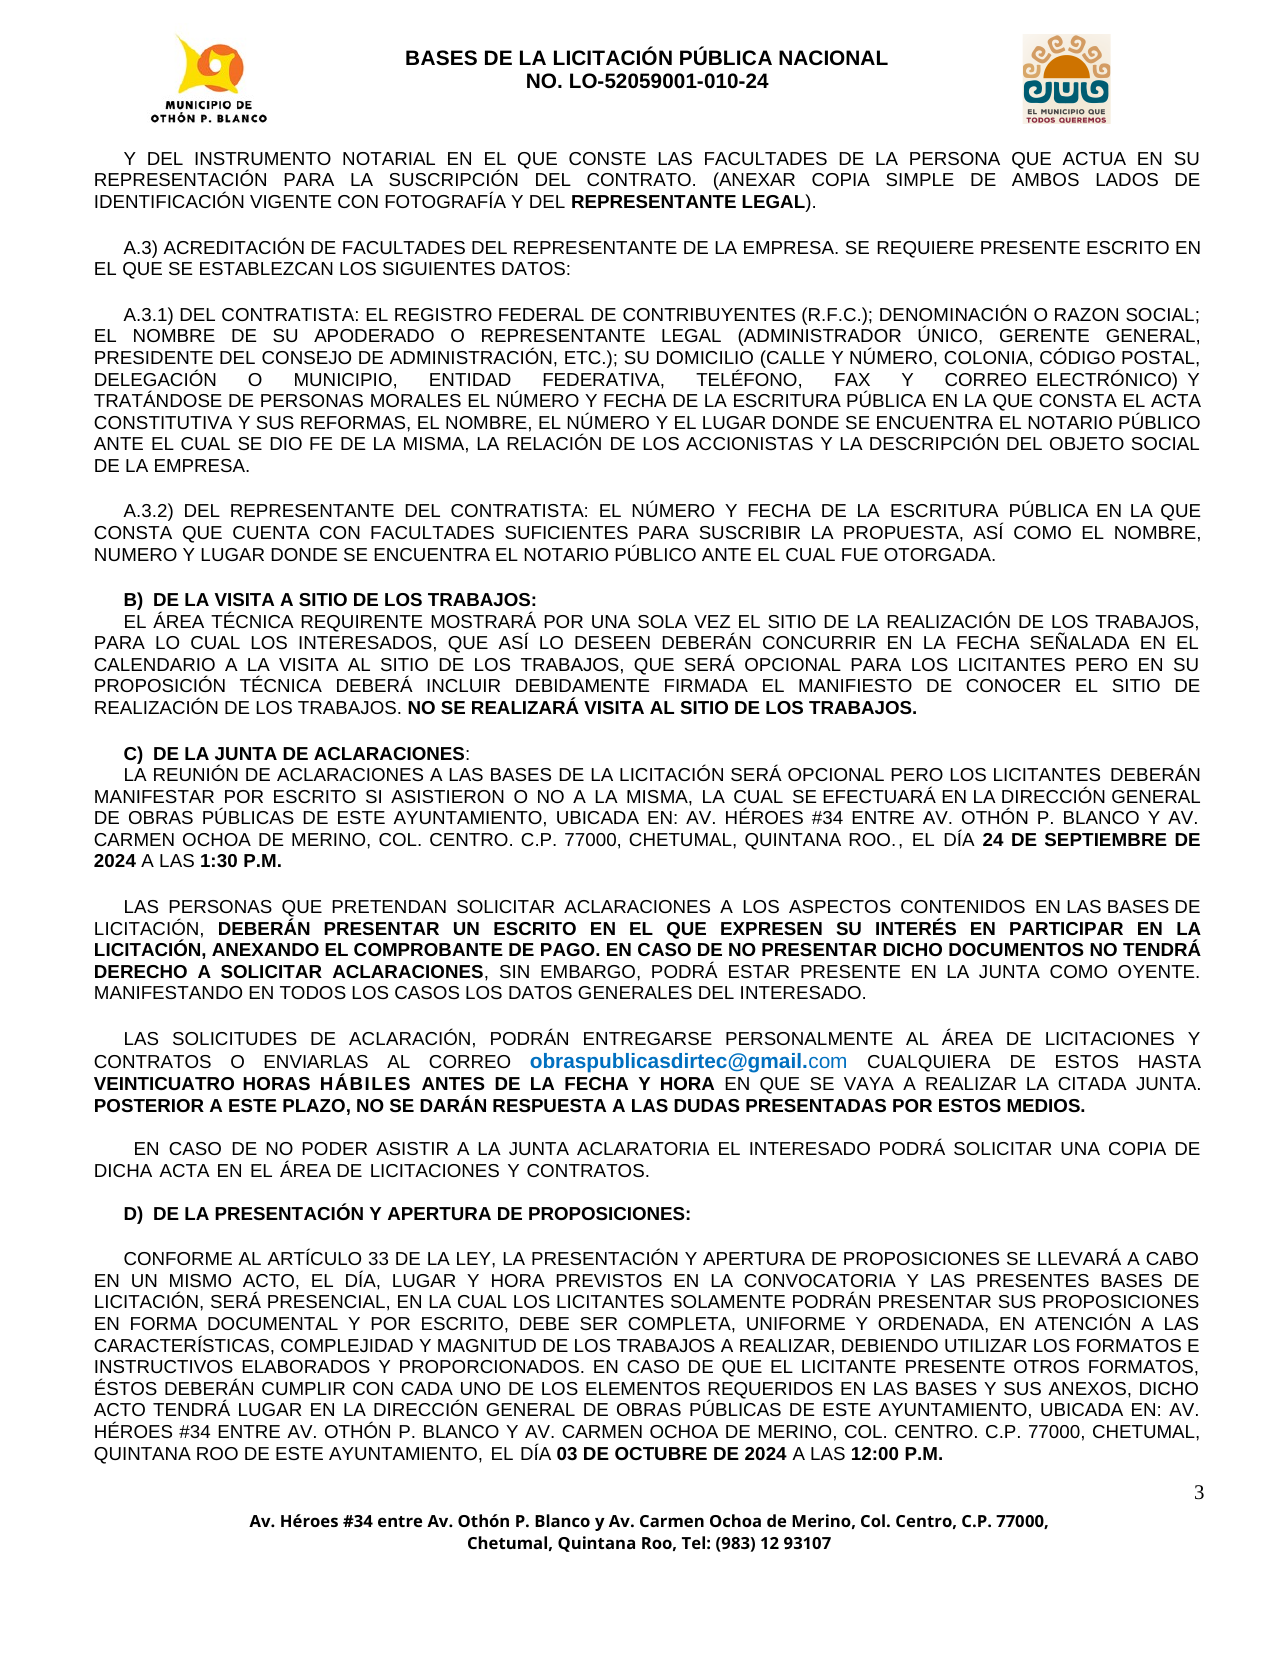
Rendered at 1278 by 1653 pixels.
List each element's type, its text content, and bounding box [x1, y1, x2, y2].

text D) DE LA PRESENTACIÓN Y APERTURA DE PROPOSICIONES: [94, 1203, 1201, 1224]
text LAS SOLICITUDES DE ACLARACIÓN, PODRÁN ENTREGARSE PERSONALMENTE AL ÁREA DE LICITACIONES Y CONTRATOS O ENVIARLAS AL CORREO obraspublicasdirtec@gmail.com CUALQUIERA DE ESTOS HASTA VEINTICUATRO HORAS HÁBILES ANTES DE LA FECHA Y HORA EN QUE SE VAYA A REALIZAR LA CITADA JUNTA. POSTERIOR A ESTE PLAZO, NO SE DARÁN RESPUESTA A LAS DUDAS PRESENTADAS POR ESTOS MEDIOS. [94, 1028, 1201, 1116]
text C) DE LA JUNTA DE ACLARACIONES: [94, 742, 1201, 764]
text A.3.2) DEL REPRESENTANTE DEL CONTRATISTA: EL NÚMERO Y FECHA DE LA ESCRITURA PÚBLICA EN LA QUE CONSTA QUE CUENTA CON FACULTADES SUFICIENTES PARA SUSCRIBIR LA PROPUESTA, ASÍ COMO EL NOMBRE, NUMERO Y LUGAR DONDE SE ENCUENTRA EL NOTARIO PÚBLICO ANTE EL CUAL FUE OTORGADA. [94, 500, 1201, 565]
text Y DEL INSTRUMENTO NOTARIAL EN EL QUE CONSTE LAS FACULTADES DE LA PERSONA QUE ACTUA EN SU REPRESENTACIÓN PARA LA SUSCRIPCIÓN DEL CONTRATO. (ANEXAR COPIA SIMPLE DE AMBOS LADOS DE IDENTIFICACIÓN VIGENTE CON FOTOGRAFÍA Y DEL REPRESENTANTE LEGAL). [94, 148, 1201, 212]
text LA REUNIÓN DE ACLARACIONES A LAS BASES DE LA LICITACIÓN SERÁ OPCIONAL PERO LOS LICITANTES DEBERÁN MANIFESTAR POR ESCRITO SI ASISTIERON O NO A LA MISMA, LA CUAL SE EFECTUARÁ EN LA DIRECCIÓN GENERAL DE OBRAS PÚBLICAS DE ESTE AYUNTAMIENTO, UBICADA EN: AV. HÉROES #34 ENTRE AV. OTHÓN P. BLANCO Y AV. CARMEN OCHOA DE MERINO, COL. CENTRO. C.P. 77000, CHETUMAL, QUINTANA ROO., EL DÍA 24 DE SEPTIEMBRE DE 2024 A LAS 1:30 P.M. [94, 764, 1201, 872]
text EN CASO DE NO PODER ASISTIR A LA JUNTA ACLARATORIA EL INTERESADO PODRÁ SOLICITAR UNA COPIA DE DICHA ACTA EN EL ÁREA DE LICITACIONES Y CONTRATOS. [94, 1138, 1201, 1181]
text A.3) ACREDITACIÓN DE FACULTADES DEL REPRESENTANTE DE LA EMPRESA. SE REQUIERE PRESENTE ESCRITO EN EL QUE SE ESTABLEZCAN LOS SIGUIENTES DATOS: [94, 236, 1201, 279]
picture [146, 23, 279, 137]
text A.3.1) DEL CONTRATISTA: EL REGISTRO FEDERAL DE CONTRIBUYENTES (R.F.C.); DENOMINACIÓN O RAZON SOCIAL; EL NOMBRE DE SU APODERADO O REPRESENTANTE LEGAL (ADMINISTRADOR ÚNICO, GERENTE GENERAL, PRESIDENTE DEL CONSEJO DE ADMINISTRACIÓN, ETC.); SU DOMICILIO (CALLE Y NÚMERO, COLONIA, CÓDIGO POSTAL, DELEGACIÓN O MUNICIPIO, ENTIDAD FEDERATIVA, TELÉFONO, FAX Y CORREO ELECTRÓNICO) Y TRATÁNDOSE DE PERSONAS MORALES EL NÚMERO Y FECHA DE LA ESCRITURA PÚBLICA EN LA QUE CONSTA EL ACTA CONSTITUTIVA Y SUS REFORMAS, EL NOMBRE, EL NÚMERO Y EL LUGAR DONDE SE ENCUENTRA EL NOTARIO PÚBLICO ANTE EL CUAL SE DIO FE DE LA MISMA, LA RELACIÓN DE LOS ACCIONISTAS Y LA DESCRIPCIÓN DEL OBJETO SOCIAL DE LA EMPRESA. [94, 304, 1201, 476]
text B) DE LA VISITA A SITIO DE LOS TRABAJOS: [94, 589, 1201, 611]
text LAS PERSONAS QUE PRETENDAN SOLICITAR ACLARACIONES A LOS ASPECTOS CONTENIDOS EN LAS BASES DE LICITACIÓN, DEBERÁN PRESENTAR UN ESCRITO EN EL QUE EXPRESEN SU INTERÉS EN PARTICIPAR EN LA LICITACIÓN, ANEXANDO EL COMPROBANTE DE PAGO. EN CASO DE NO PRESENTAR DICHO DOCUMENTOS NO TENDRÁ DERECHO A SOLICITAR ACLARACIONES, SIN EMBARGO, PODRÁ ESTAR PRESENTE EN LA JUNTA COMO OYENTE. MANIFESTANDO EN TODOS LOS CASOS LOS DATOS GENERALES DEL INTERESADO. [94, 896, 1201, 1004]
text CONFORME AL ARTÍCULO 33 DE LA LEY, LA PRESENTACIÓN Y APERTURA DE PROPOSICIONES SE LLEVARÁ A CABO EN UN MISMO ACTO, EL DÍA, LUGAR Y HORA PREVISTOS EN LA CONVOCATORIA Y LAS PRESENTES BASES DE LICITACIÓN, SERÁ PRESENCIAL, EN LA CUAL LOS LICITANTES SOLAMENTE PODRÁN PRESENTAR SUS PROPOSICIONES EN FORMA DOCUMENTAL Y POR ESCRITO, DEBE SER COMPLETA, UNIFORME Y ORDENADA, EN ATENCIÓN A LAS CARACTERÍSTICAS, COMPLEJIDAD Y MAGNITUD DE LOS TRABAJOS A REALIZAR, DEBIENDO UTILIZAR LOS FORMATOS E INSTRUCTIVOS ELABORADOS Y PROPORCIONADOS. EN CASO DE QUE EL LICITANTE PRESENTE OTROS FORMATOS, ÉSTOS DEBERÁN CUMPLIR CON CADA UNO DE LOS ELEMENTOS REQUERIDOS EN LAS BASES Y SUS ANEXOS, DICHO ACTO TENDRÁ LUGAR EN LA DIRECCIÓN GENERAL DE OBRAS PÚBLICAS DE ESTE AYUNTAMIENTO, UBICADA EN: AV. HÉROES #34 ENTRE AV. OTHÓN P. BLANCO Y AV. CARMEN OCHOA DE MERINO, COL. CENTRO. C.P. 77000, CHETUMAL, QUINTANA ROO DE ESTE AYUNTAMIENTO, EL DÍA 03 DE OCTUBRE DE 2024 A LAS 12:00 P.M. [94, 1248, 1201, 1464]
picture [1022, 34, 1111, 124]
text EL ÁREA TÉCNICA REQUIRENTE MOSTRARÁ POR UNA SOLA VEZ EL SITIO DE LA REALIZACIÓN DE LOS TRABAJOS, PARA LO CUAL LOS INTERESADOS, QUE ASÍ LO DESEEN DEBERÁN CONCURRIR EN LA FECHA SEÑALADA EN EL CALENDARIO A LA VISITA AL SITIO DE LOS TRABAJOS, QUE SERÁ OPCIONAL PARA LOS LICITANTES PERO EN SU PROPOSICIÓN TÉCNICA DEBERÁ INCLUIR DEBIDAMENTE FIRMADA EL MANIFIESTO DE CONOCER EL SITIO DE REALIZACIÓN DE LOS TRABAJOS. NO SE REALIZARÁ VISITA AL SITIO DE LOS TRABAJOS. [94, 611, 1201, 718]
